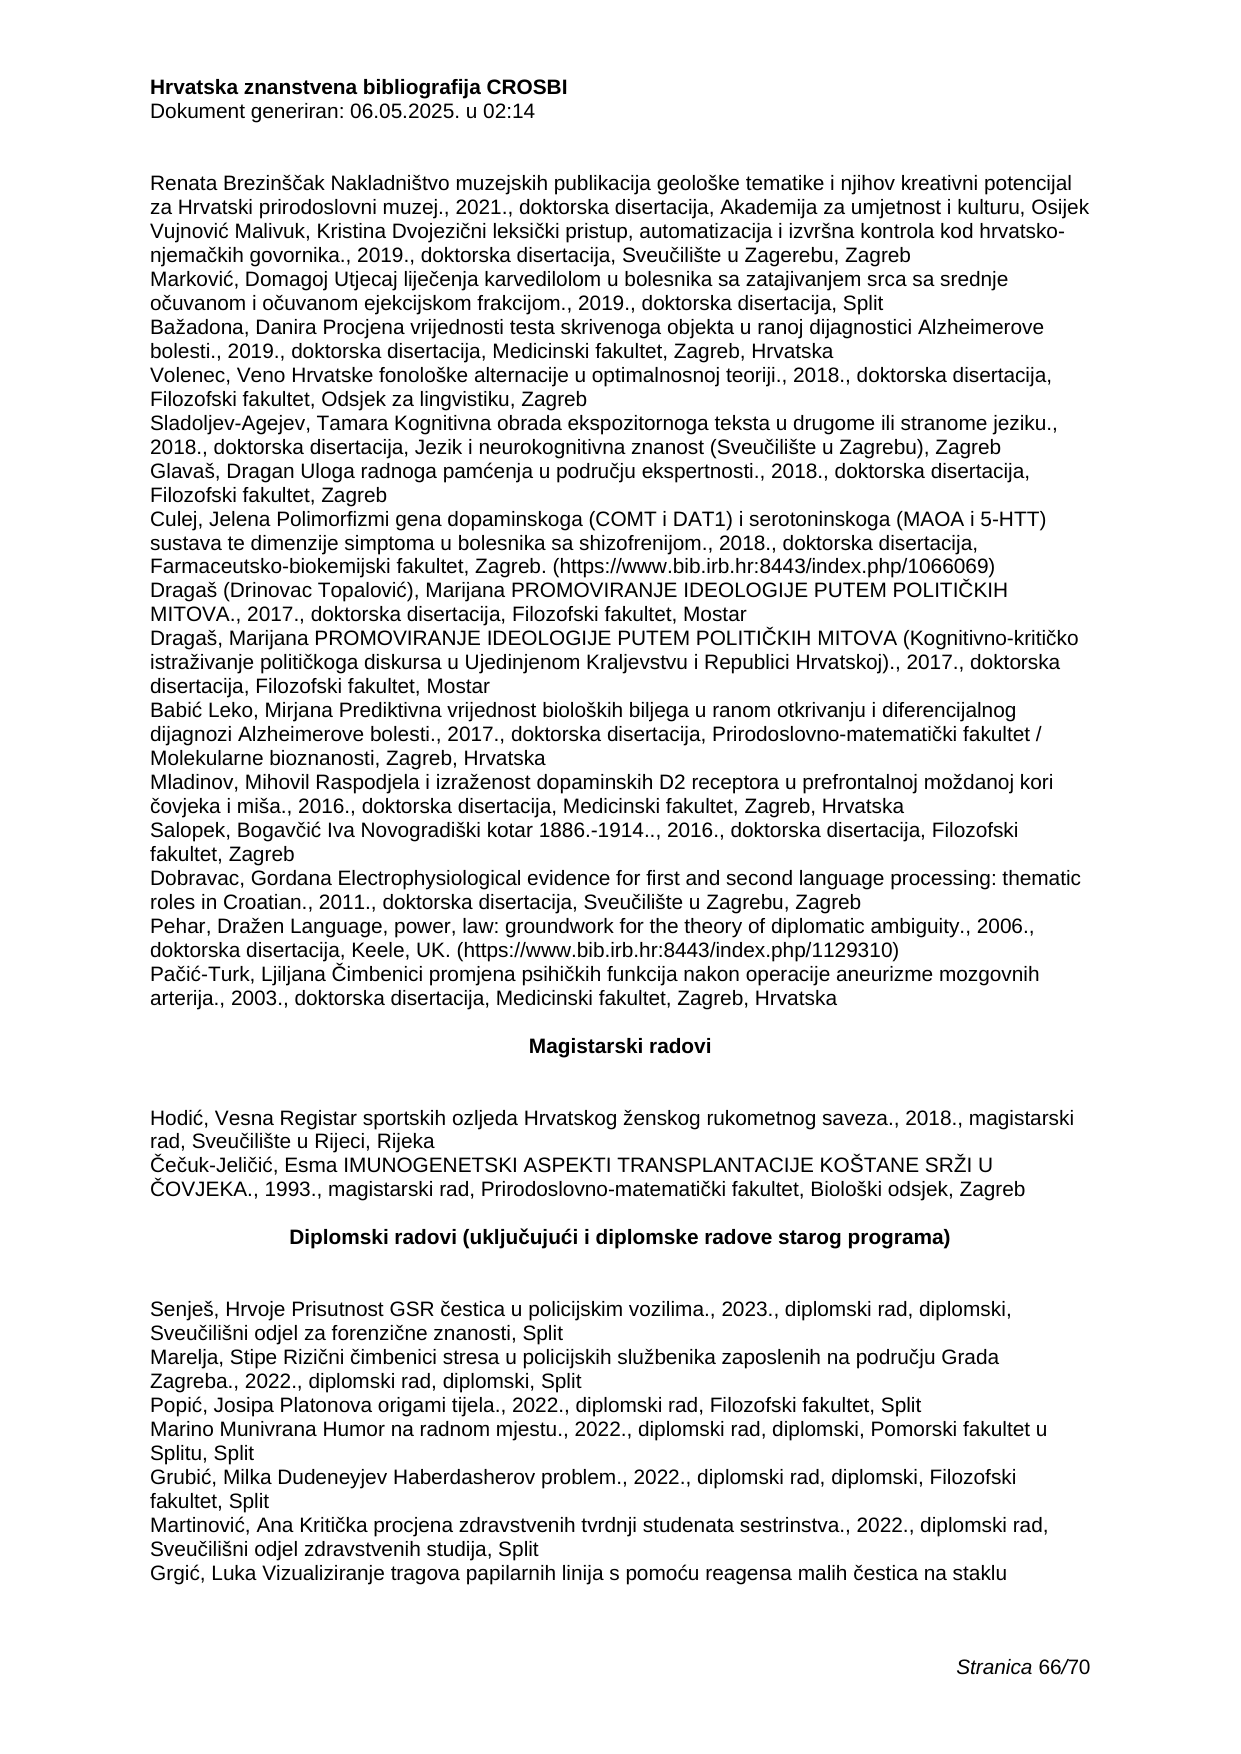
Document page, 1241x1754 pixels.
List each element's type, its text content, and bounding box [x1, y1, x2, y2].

text Dobravac, Gordana [150, 866, 1090, 914]
text Senješ, Hrvoje [150, 1297, 1090, 1345]
text Culej, Jelena [150, 506, 1090, 578]
text Marino Munivrana [150, 1417, 1090, 1465]
text Salopek, Bogavčić Iva [150, 818, 1090, 866]
text Čečuk-Jeličić, Esma [150, 1153, 1090, 1201]
text Pačić-Turk, Ljiljana [150, 962, 1090, 1009]
subtitle Diplomski radovi (uključujući i diplomske radove starog programa) [150, 1225, 1090, 1249]
text Dragaš, Marijana [150, 626, 1090, 698]
text Bažadona, Danira [150, 315, 1090, 363]
text Glavaš, Dragan [150, 458, 1090, 506]
text Popić, Josipa [150, 1393, 1090, 1417]
text Pehar, Dražen [150, 914, 1090, 962]
text Grgić, Luka [150, 1561, 1090, 1584]
text Hodić, Vesna [150, 1105, 1090, 1153]
text Babić Leko, Mirjana [150, 698, 1090, 770]
text Grubić, Milka [150, 1465, 1090, 1513]
text Volenec, Veno [150, 363, 1090, 411]
subtitle Magistarski radovi [150, 1033, 1090, 1057]
text Vujnović Malivuk, Kristina [150, 219, 1090, 267]
text Mladinov, Mihovil [150, 770, 1090, 818]
text Sladoljev-Agejev, Tamara [150, 411, 1090, 458]
text Marković, Domagoj [150, 267, 1090, 315]
text Dragaš (Drinovac Topalović), Marijana [150, 578, 1090, 626]
text Marelja, Stipe [150, 1345, 1090, 1393]
text Renata Brezinščak [150, 171, 1090, 219]
text Martinović, Ana [150, 1513, 1090, 1561]
